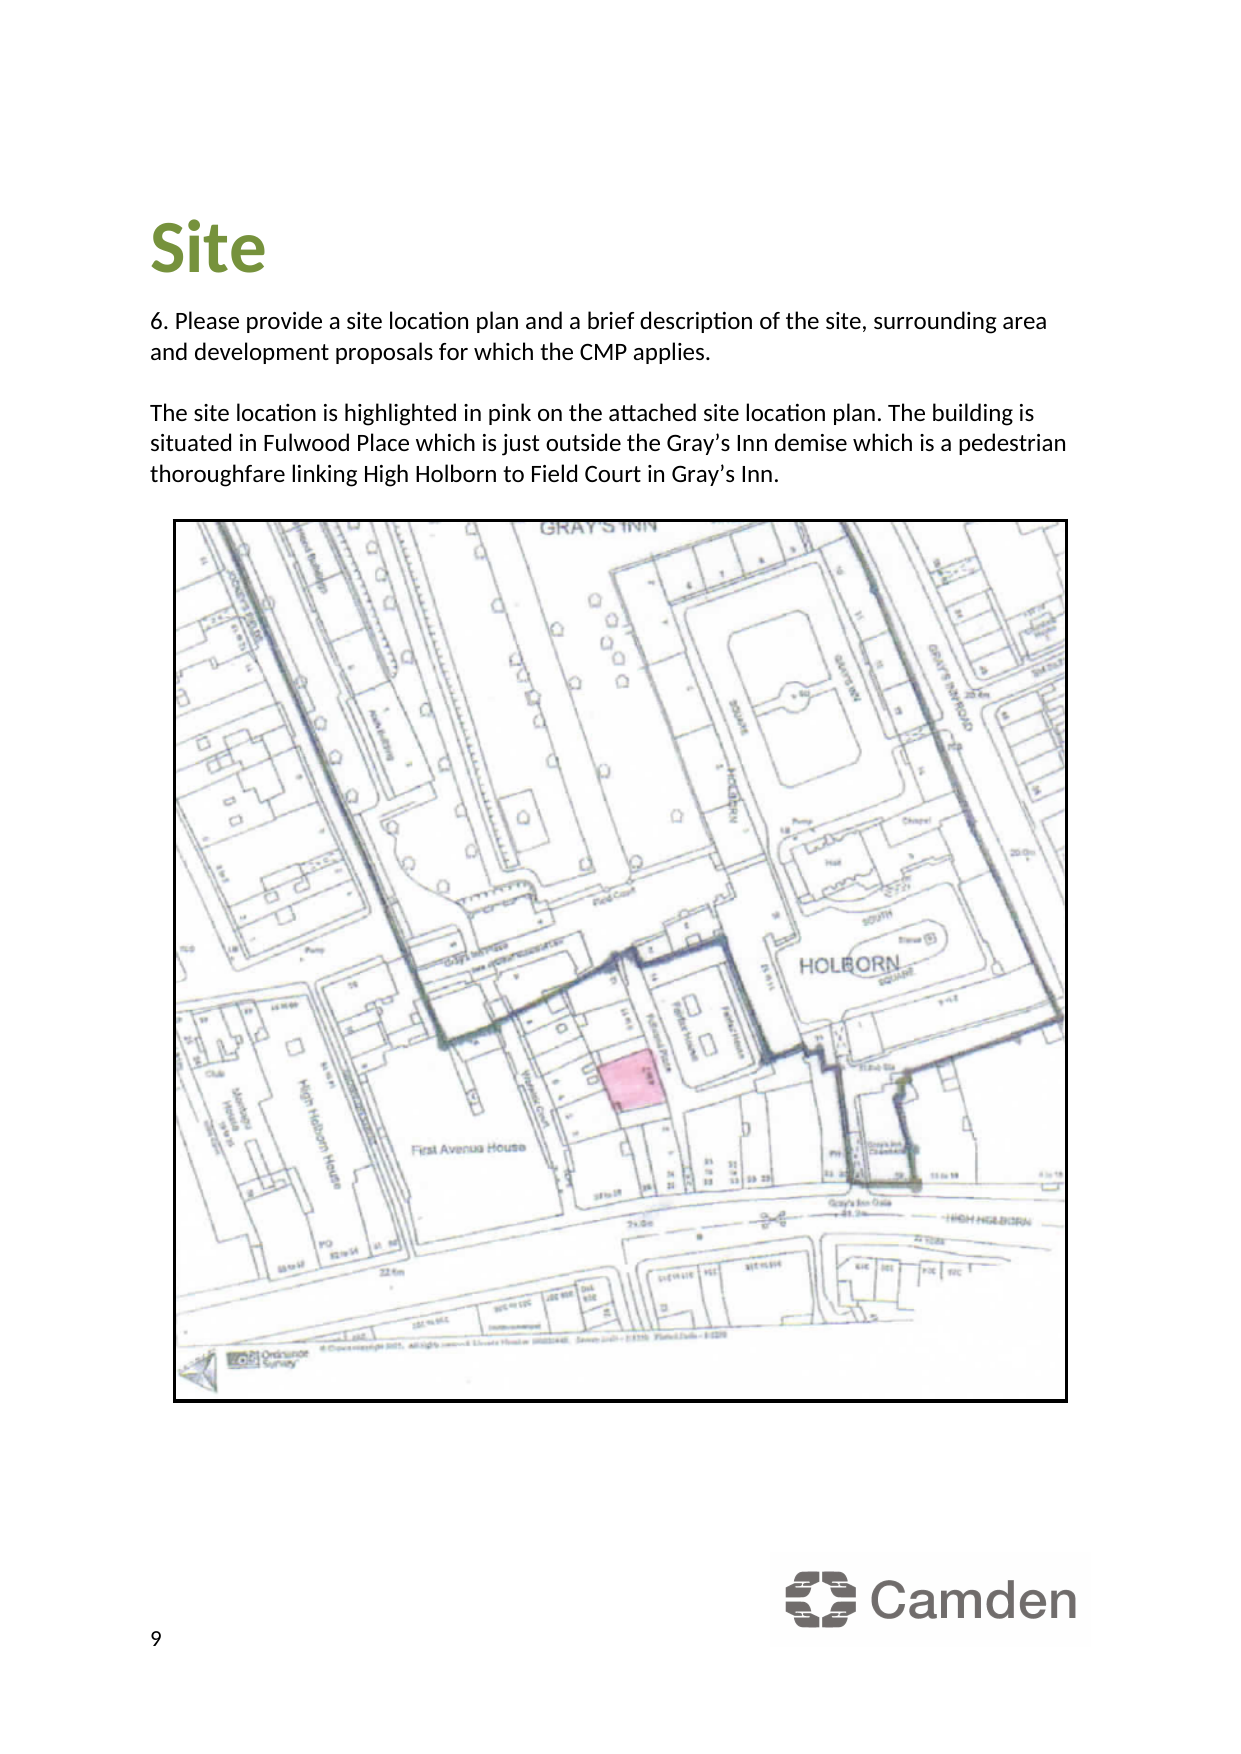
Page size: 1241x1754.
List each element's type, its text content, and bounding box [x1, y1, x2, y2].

picture [770, 1552, 1091, 1647]
text The site location is highlighted in pink on the attached site location plan. The building is situated in Fulwood Place which is just outside the Gray’s Inn demise which is a pedestrian thoroughfare linking High Holborn to Field Court in Gray’s Inn. [150, 397, 1090, 488]
subtitle Site [150, 200, 1090, 292]
text 6. Please provide a site location plan and a brief description of the site, surrounding area and development proposals for which the CMP applies. [150, 305, 1090, 366]
